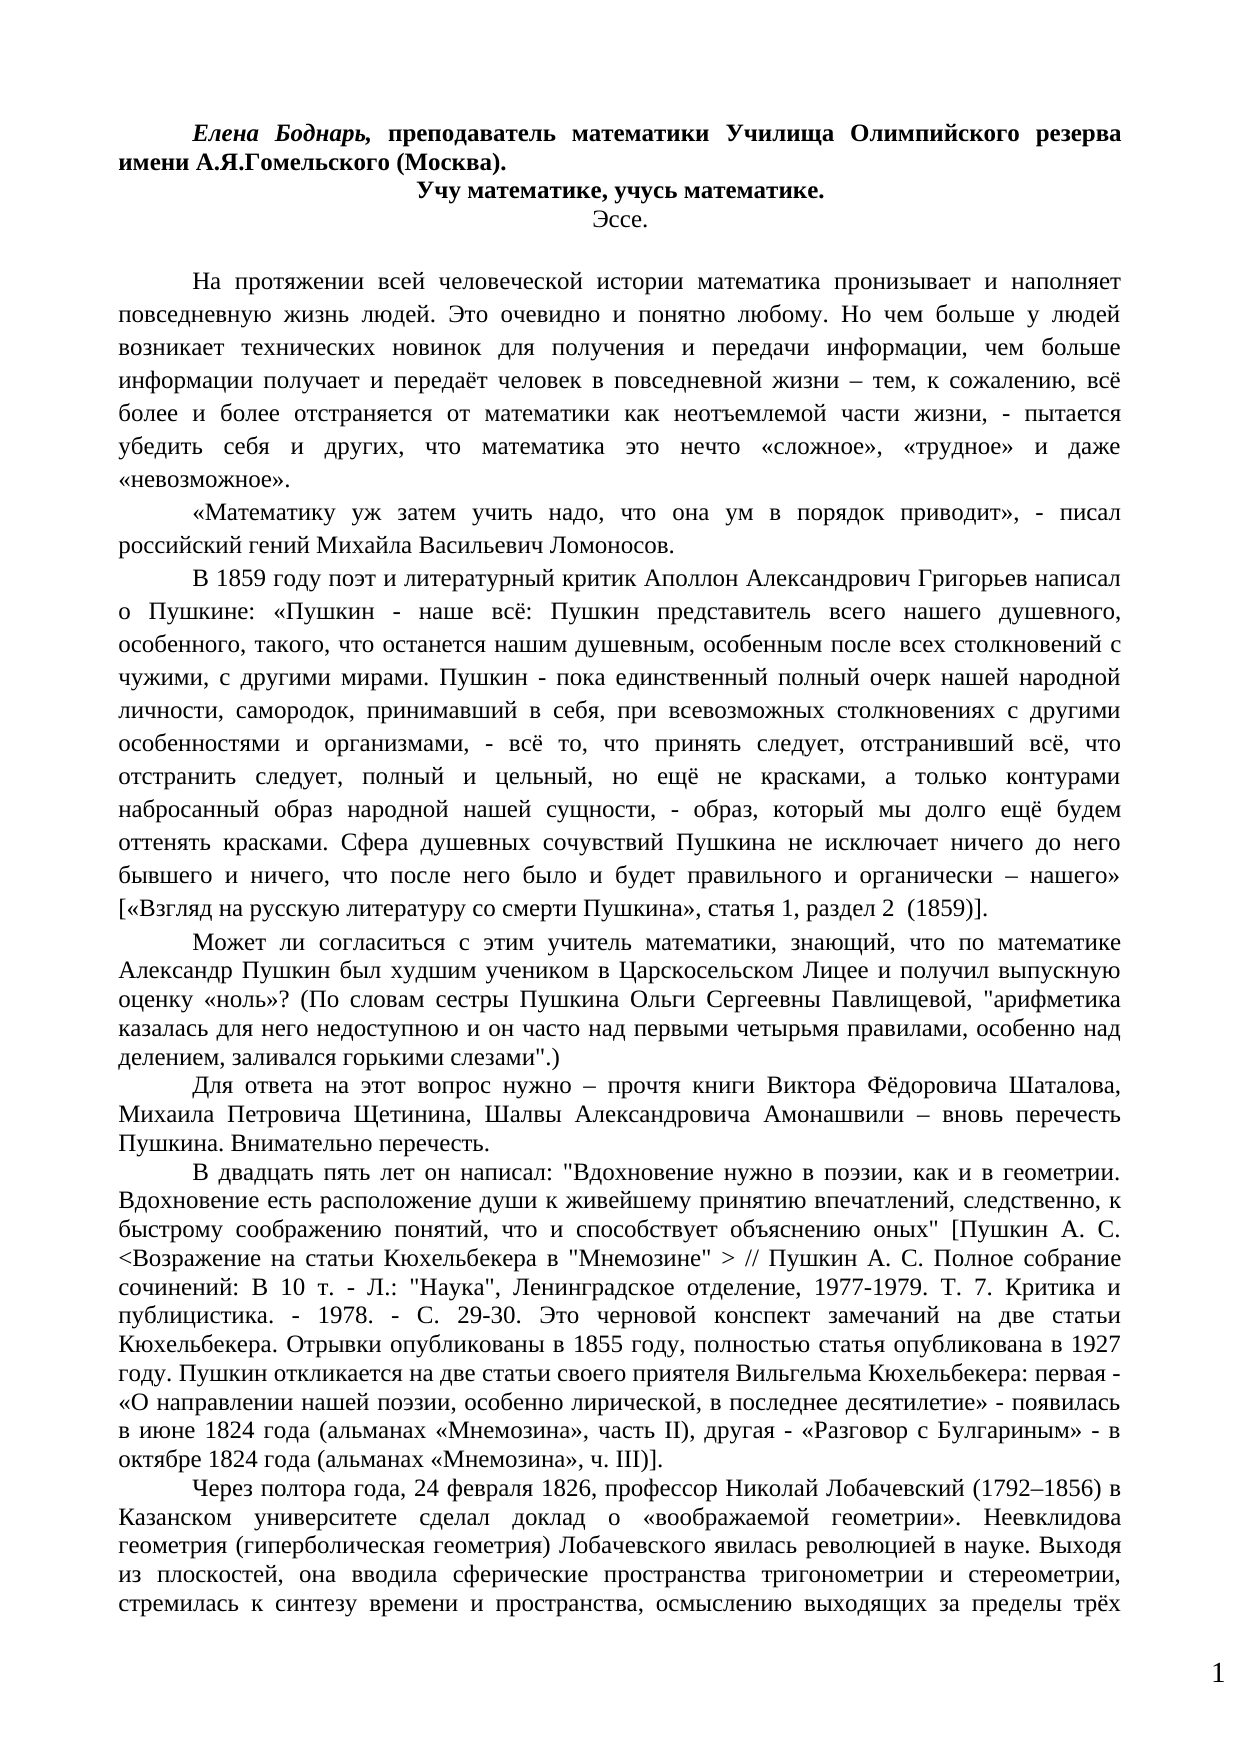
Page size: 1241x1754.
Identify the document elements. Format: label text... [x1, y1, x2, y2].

text Может ли согласиться с этим учитель математики, знающий, что по математике Александр Пушкин был худшим учеником в Царскосельском Лицее и получил выпускную оценку «ноль»? (По словам сестры Пушкина Ольги Сергеевны Павлищевой, "арифметика казалась для него недоступною и он часто над первыми четырьмя правилами, особенно над делением, заливался горькими слезами".) [118, 927, 1122, 1070]
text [118, 1473, 1122, 1617]
text «Математику уж затем учить надо, что она ум в порядок приводит», - писал российский гений Михайла Васильевич Ломоносов. [118, 497, 1122, 559]
text В двадцать пять лет он написал: "Вдохновение нужно в поэзии, как и в геометрии. Вдохновение есть расположение души к живейшему принятию впечатлений, следственно, к быстрому соображению понятий, что и способствует объяснению оных" [Пушкин А. С. <Возражение на статьи Кюхельбекера в "Мнемозине" > // Пушкин А. С. Полное собрание сочинений: В 10 т. - Л.: "Наука", Ленинградское отделение, 1977-1979. Т. 7. Критика и публицистика. - 1978. - С. 29-30. Это черновой конспект замечаний на две статьи Кюхельбекера. Отрывки опубликованы в 1855 году, полностью статья опубликована в 1927 году. Пушкин откликается на две статьи своего приятеля Вильгельма Кюхельбекера: первая - «О направлении нашей поэзии, особенно лирической, в последнее десятилетие» - появилась в июне 1824 года (альманах «Мнемозина», часть II), другая - «Разговор с Булгариным» - в октябре 1824 года (альманах «Мнемозина», ч. III)]. [118, 1157, 1122, 1473]
text На протяжении всей человеческой истории математика пронизывает и наполняет повседневную жизнь людей. Это очевидно и понятно любому. Но чем больше у людей возникает технических новинок для получения и передачи информации, чем больше информации получает и передаёт человек в повседневной жизни – тем, к сожалению, всё более и более отстраняется от математики как неотъемлемой части жизни, - пытается убедить себя и других, что математика это нечто «сложное», «трудное» и даже «невозможное». [118, 266, 1122, 493]
text Елена Боднарь, преподаватель математики Училища Олимпийского резерва имени А.Я.Гомельского (Москва). [118, 118, 1122, 176]
text Учу математике, учусь математике. [118, 176, 1122, 204]
text В 1859 году поэт и литературный критик Аполлон Александрович Григорьев написал о Пушкине: «Пушкин - наше всё: Пушкин представитель всего нашего душевного, особенного, такого, что останется нашим душевным, особенным после всех столкновений с чужими, с другими мирами. Пушкин - пока единственный полный очерк нашей народной личности, самородок, принимавший в себя, при всевозможных столкновениях с другими особенностями и организмами, - всё то, что принять следует, отстранивший всё, что отстранить следует, полный и цельный, но ещё не красками, а только контурами набросанный образ народной нашей сущности, - образ, который мы долго ещё будем оттенять красками. Сфера душевных сочувствий Пушкина не исключает ничего до него бывшего и ничего, что после него было и будет правильного и органически – нашего» [«Взгляд на русскую литературу со смерти Пушкина», статья 1, раздел 2 (1859)]. [118, 563, 1122, 922]
text Для ответа на этот вопрос нужно – прочтя книги Виктора Фёдоровича Шаталова, Михаила Петровича Щетинина, Шалвы Александровича Амонашвили – вновь перечесть Пушкина. Внимательно перечесть. [118, 1070, 1122, 1157]
text Эссе. [118, 204, 1122, 233]
